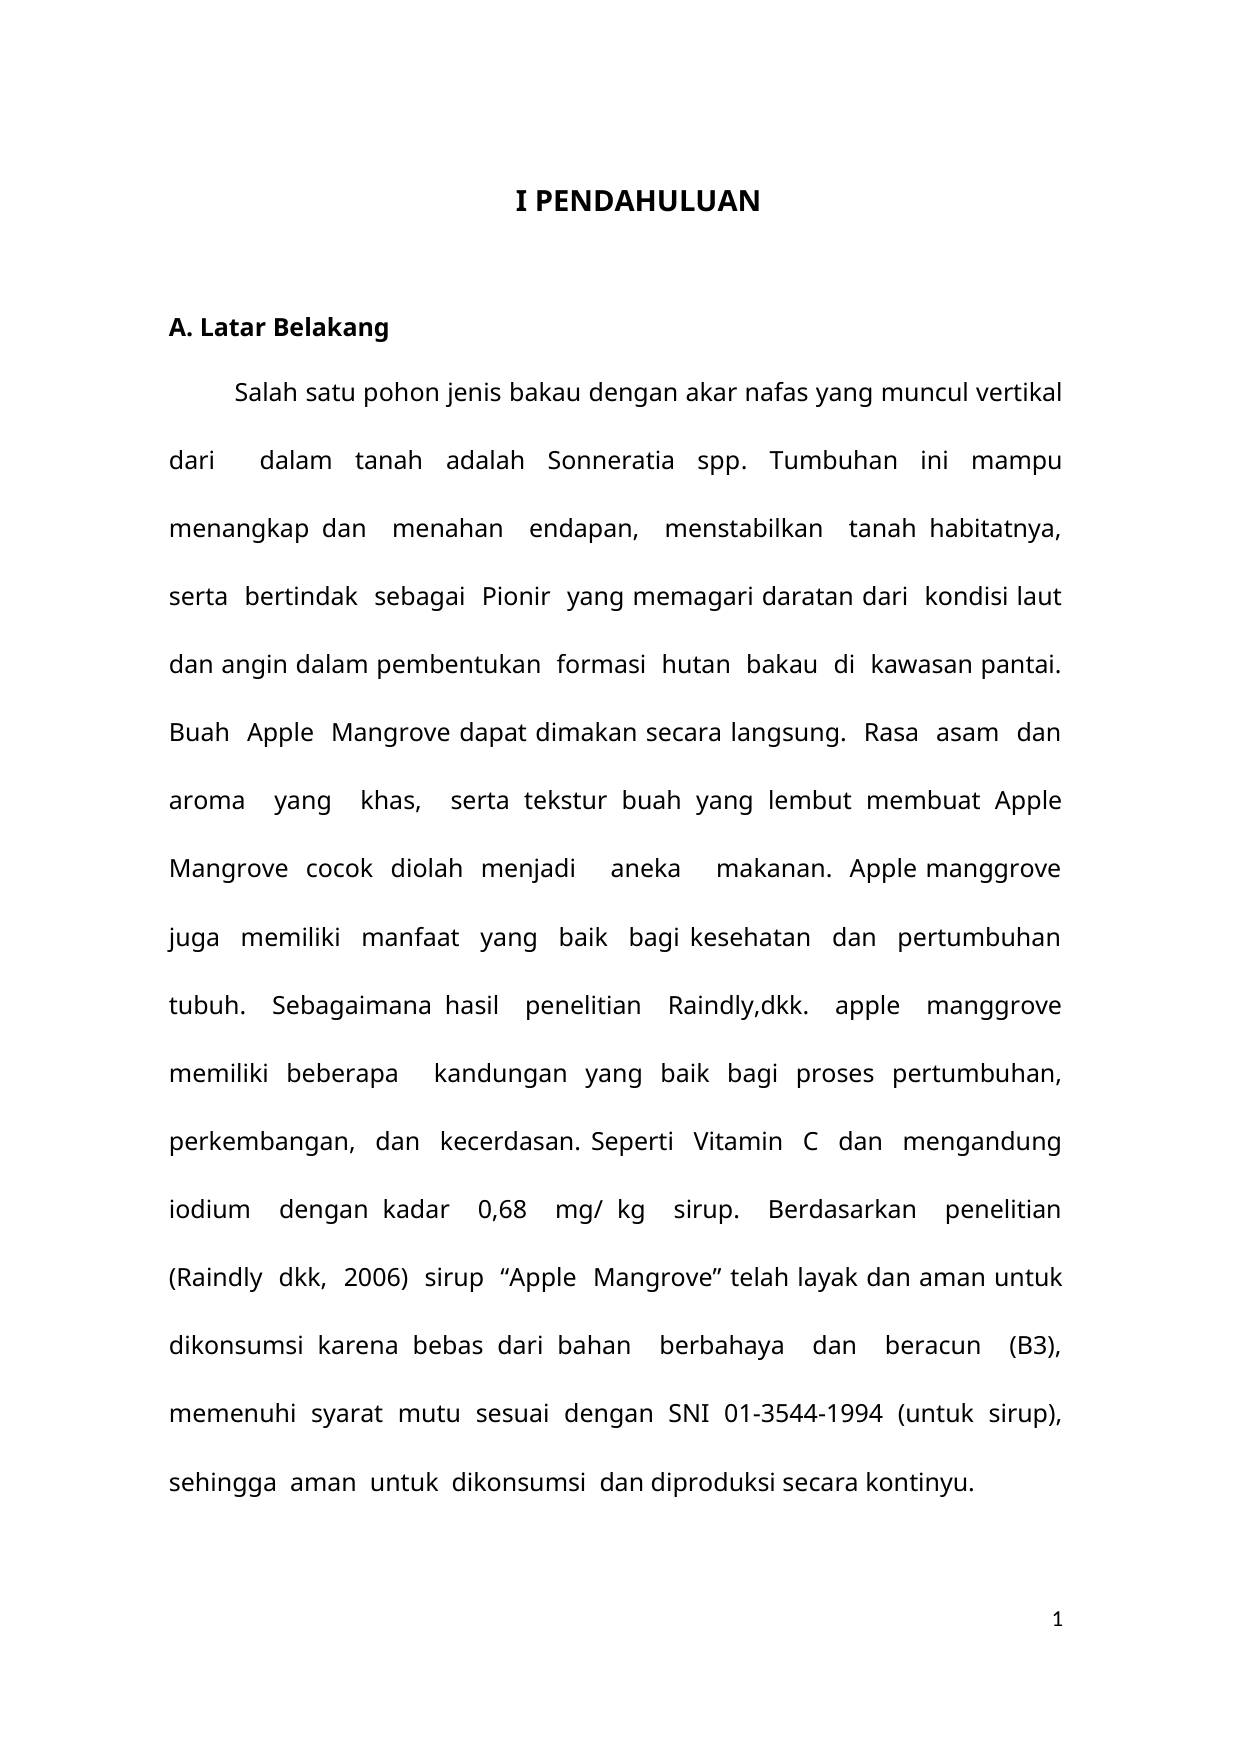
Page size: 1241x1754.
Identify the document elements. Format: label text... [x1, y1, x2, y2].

subtitle I PENDAHULUAN [214, 181, 1063, 220]
text Salah satu pohon jenis bakau dengan akar nafas yang muncul vertikal dari dalam tanah adalah Sonneratia spp. Tumbuhan ini mampu menangkap dan menahan endapan, menstabilkan tanah habitatnya, serta bertindak sebagai Pionir yang memagari daratan dari kondisi laut dan angin dalam pembentukan formasi hutan bakau di kawasan pantai. Buah Apple Mangrove dapat dimakan secara langsung. Rasa asam dan aroma yang khas, serta tekstur buah yang lembut membuat Apple Mangrove cocok diolah menjadi aneka makanan. Apple manggrove juga memiliki manfaat yang baik bagi kesehatan dan pertumbuhan tubuh. Sebagaimana hasil penelitian Raindly,dkk. apple manggrove memiliki beberapa kandungan yang baik bagi proses pertumbuhan, perkembangan, dan kecerdasan. Seperti Vitamin C dan mengandung iodium dengan kadar 0,68 mg/ kg sirup. Berdasarkan penelitian (Raindly dkk, 2006) sirup “Apple Mangrove” telah layak dan aman untuk dikonsumsi karena bebas dari bahan berbahaya dan beracun (B3), memenuhi syarat mutu sesuai dengan SNI 01-3544-1994 (untuk sirup), sehingga aman untuk dikonsumsi dan diproduksi secara kontinyu. [169, 374, 1063, 1498]
subtitle A. Latar Belakang [169, 310, 1063, 344]
